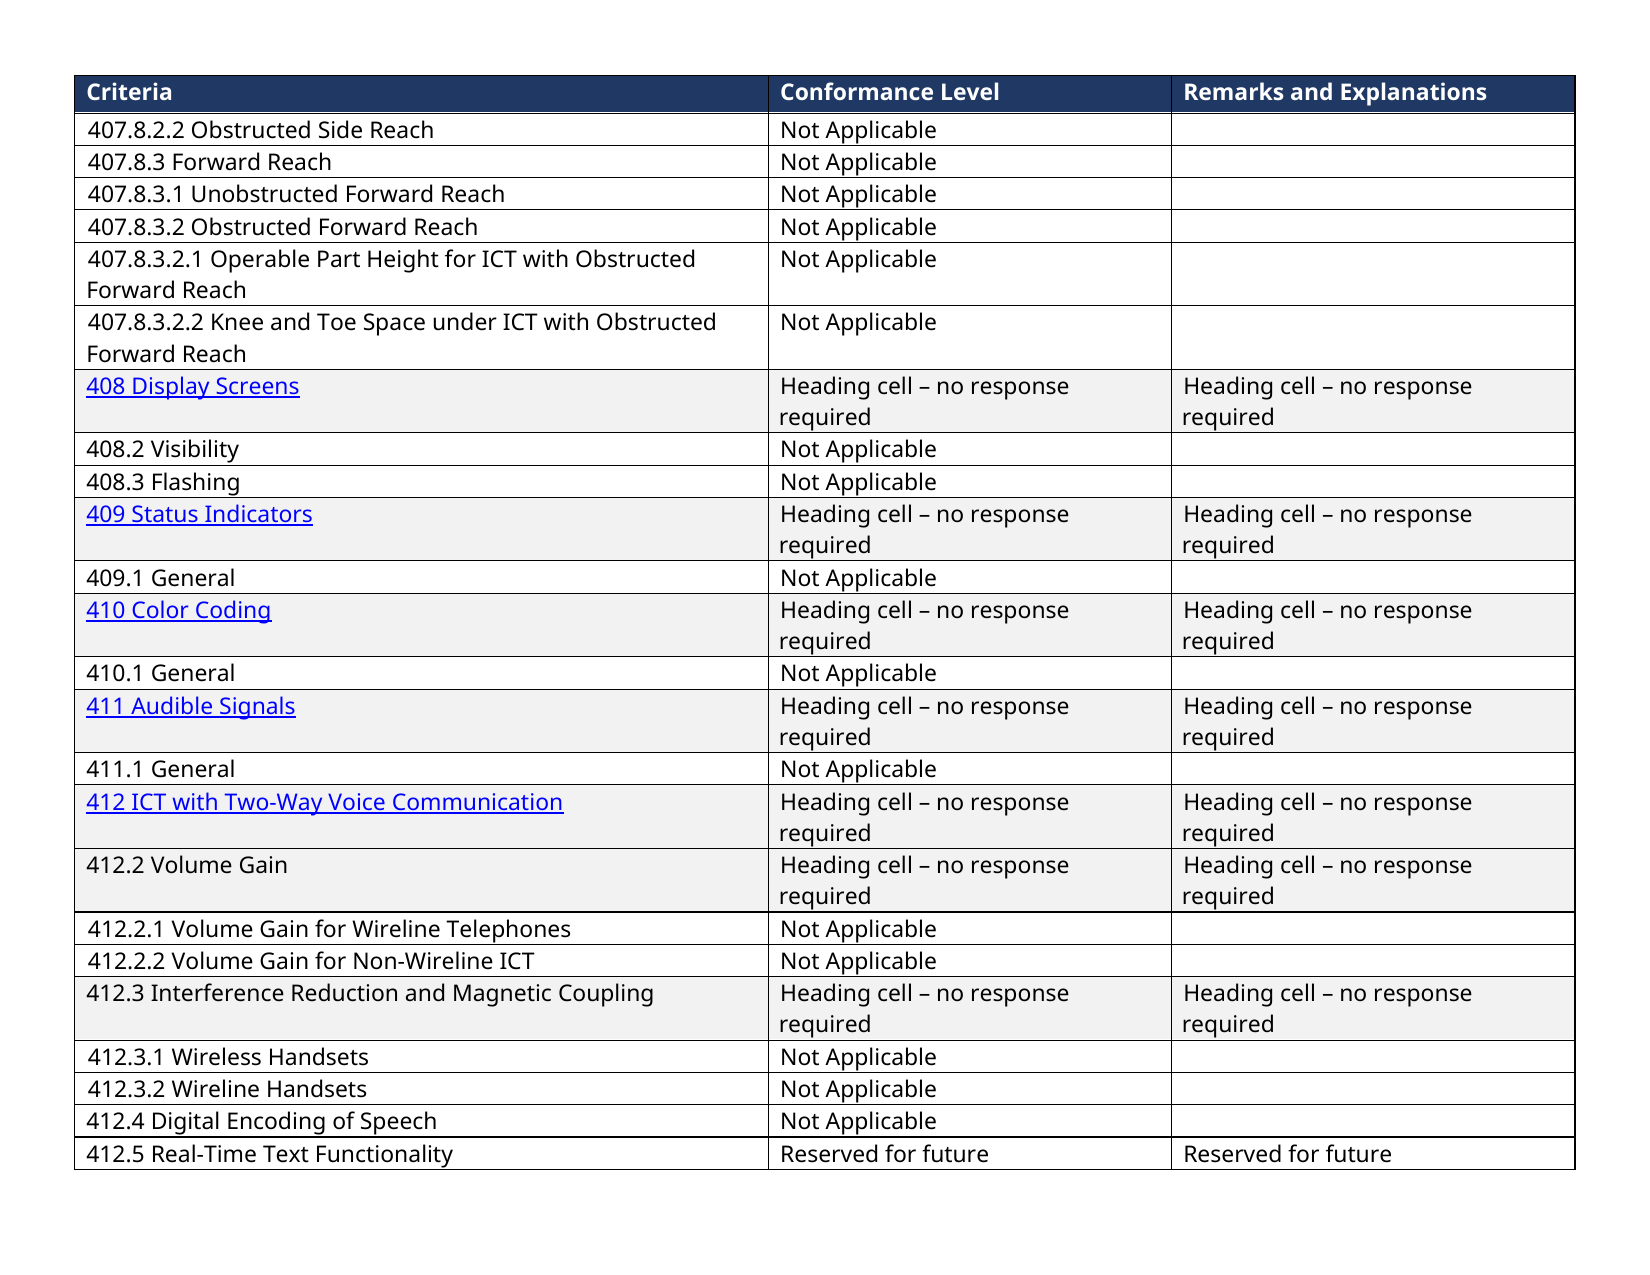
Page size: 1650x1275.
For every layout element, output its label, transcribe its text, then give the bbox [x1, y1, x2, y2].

table_cell Not Applicable [769, 1105, 1171, 1136]
table_cell 410 Color Coding [75, 594, 768, 656]
table_cell Heading cell – no response required [1172, 594, 1574, 656]
table_cell 412.4 Digital Encoding of Speech [75, 1105, 768, 1136]
table_cell Heading cell – no response required [769, 594, 1171, 656]
table_cell Heading cell – no response required [1172, 977, 1574, 1039]
table_cell Not Applicable [769, 306, 1171, 369]
table_cell Heading cell – no response required [769, 977, 1171, 1039]
table_cell 412 ICT with Two-Way Voice Communication [75, 785, 768, 848]
table_cell 412.3.2 Wireline Handsets [75, 1073, 768, 1104]
table_cell Heading cell – no response required [1172, 370, 1574, 432]
table_cell [1172, 1041, 1574, 1072]
table_cell Not Applicable [769, 945, 1171, 976]
table_header Conformance Level [769, 76, 1171, 112]
table_cell 408.2 Visibility [75, 433, 768, 464]
table_cell Not Applicable [769, 913, 1171, 944]
table_cell Not Applicable [769, 561, 1171, 593]
table_cell Not Applicable [769, 243, 1171, 305]
table_cell [1172, 210, 1574, 242]
table_cell Reserved for future [1172, 1138, 1574, 1169]
table_cell [1172, 945, 1574, 976]
table_cell Heading cell – no response required [1172, 498, 1574, 560]
table_cell Not Applicable [769, 1041, 1171, 1072]
table_cell Heading cell – no response required [769, 498, 1171, 560]
table_cell 407.8.3.2.2 Knee and Toe Space under ICT with Obstructed Forward Reach [75, 306, 768, 369]
table_cell Not Applicable [769, 1073, 1171, 1104]
table_cell Not Applicable [769, 114, 1171, 145]
table_cell [1172, 146, 1574, 177]
table_cell 412.2 Volume Gain [75, 849, 768, 911]
table_cell Not Applicable [769, 657, 1171, 688]
table_cell Not Applicable [769, 433, 1171, 464]
table_cell 411.1 General [75, 753, 768, 784]
table_cell [1172, 243, 1574, 305]
table_cell Not Applicable [769, 178, 1171, 209]
table_cell 407.8.3.1 Unobstructed Forward Reach [75, 178, 768, 209]
table_cell [1172, 657, 1574, 688]
table_cell Heading cell – no response required [769, 849, 1171, 911]
table_cell Heading cell – no response required [769, 785, 1171, 848]
table_cell [1172, 114, 1574, 145]
table_cell 410.1 General [75, 657, 768, 688]
table_cell 409.1 General [75, 561, 768, 593]
table_cell Heading cell – no response required [769, 370, 1171, 432]
table_cell [1172, 913, 1574, 944]
table_cell 411 Audible Signals [75, 690, 768, 752]
table_cell Heading cell – no response required [1172, 785, 1574, 848]
table_cell 407.8.3.2.1 Operable Part Height for ICT with Obstructed Forward Reach [75, 243, 768, 305]
table_cell Heading cell – no response required [1172, 849, 1574, 911]
table_cell [1172, 306, 1574, 369]
table_cell 408 Display Screens [75, 370, 768, 432]
table_cell [1172, 466, 1574, 497]
table_cell [1172, 561, 1574, 593]
table_cell 412.5 Real-Time Text Functionality [75, 1138, 768, 1169]
table_cell [1172, 753, 1574, 784]
table_cell 407.8.2.2 Obstructed Side Reach [75, 114, 768, 145]
table_cell 407.8.3.2 Obstructed Forward Reach [75, 210, 768, 242]
table_cell [1172, 433, 1574, 464]
table_cell 412.2.2 Volume Gain for Non-Wireline ICT [75, 945, 768, 976]
table_cell [1172, 1105, 1574, 1136]
table_header Criteria [75, 76, 768, 112]
table_cell Not Applicable [769, 466, 1171, 497]
table_cell Reserved for future [769, 1138, 1171, 1169]
table_cell Not Applicable [769, 753, 1171, 784]
table_cell 412.3 Interference Reduction and Magnetic Coupling [75, 977, 768, 1039]
table_cell 408.3 Flashing [75, 466, 768, 497]
table_cell 412.2.1 Volume Gain for Wireline Telephones [75, 913, 768, 944]
table_cell [1172, 1073, 1574, 1104]
table_cell [1172, 178, 1574, 209]
table_cell 407.8.3 Forward Reach [75, 146, 768, 177]
table_cell Heading cell – no response required [1172, 690, 1574, 752]
table_header Remarks and Explanations [1172, 76, 1574, 112]
table_cell Heading cell – no response required [769, 690, 1171, 752]
table_cell Not Applicable [769, 146, 1171, 177]
table_cell 409 Status Indicators [75, 498, 768, 560]
table_cell 412.3.1 Wireless Handsets [75, 1041, 768, 1072]
table_cell Not Applicable [769, 210, 1171, 242]
